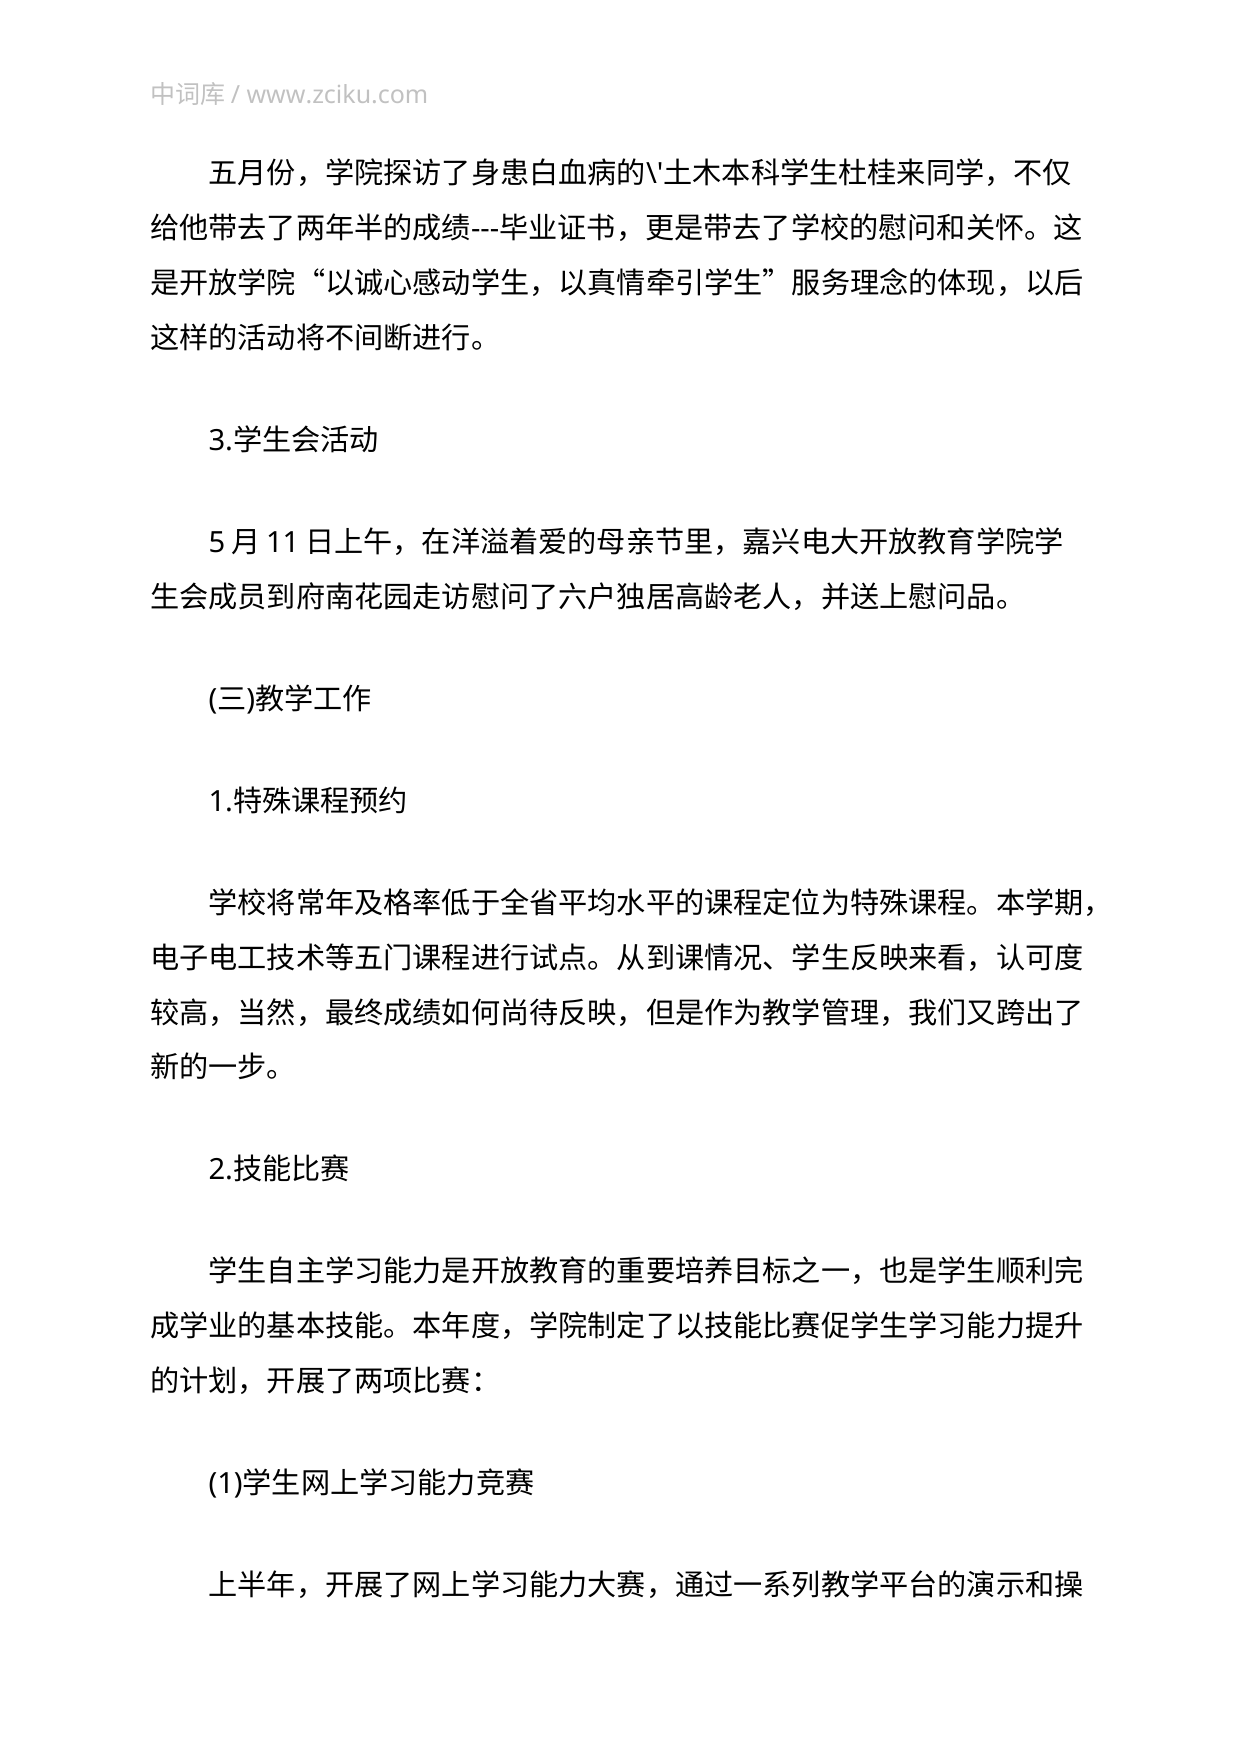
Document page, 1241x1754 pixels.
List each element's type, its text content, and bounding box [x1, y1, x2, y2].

text (三)教学工作 [150, 675, 1090, 718]
text 2.技能比赛 [150, 1146, 1090, 1188]
text 学校将常年及格率低于全省平均水平的课程定位为特殊课程。本学期，电子电工技术等五门课程进行试点。从到课情况、学生反映来看，认可度较高，当然，最终成绩如何尚待反映，但是作为教学管理，我们又跨出了新的一步。 [150, 879, 1090, 1086]
text 3.学生会活动 [150, 417, 1090, 459]
text 五月份，学院探访了身患白血病的\'土木本科学生杜桂来同学，不仅给他带去了两年半的成绩---毕业证书，更是带去了学校的慰问和关怀。这是开放学院“以诚心感动学生，以真情牵引学生”服务理念的体现，以后这样的活动将不间断进行。 [150, 150, 1090, 357]
text 学生自主学习能力是开放教育的重要培养目标之一，也是学生顺利完成学业的基本技能。本年度，学院制定了以技能比赛促学生学习能力提升的计划，开展了两项比赛： [150, 1248, 1090, 1400]
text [150, 1561, 1090, 1604]
text (1)学生网上学习能力竞赛 [150, 1459, 1090, 1502]
text 5月11日上午，在洋溢着爱的母亲节里，嘉兴电大开放教育学院学生会成员到府南花园走访慰问了六户独居高龄老人，并送上慰问品。 [150, 519, 1090, 616]
text 1.特殊课程预约 [150, 777, 1090, 820]
